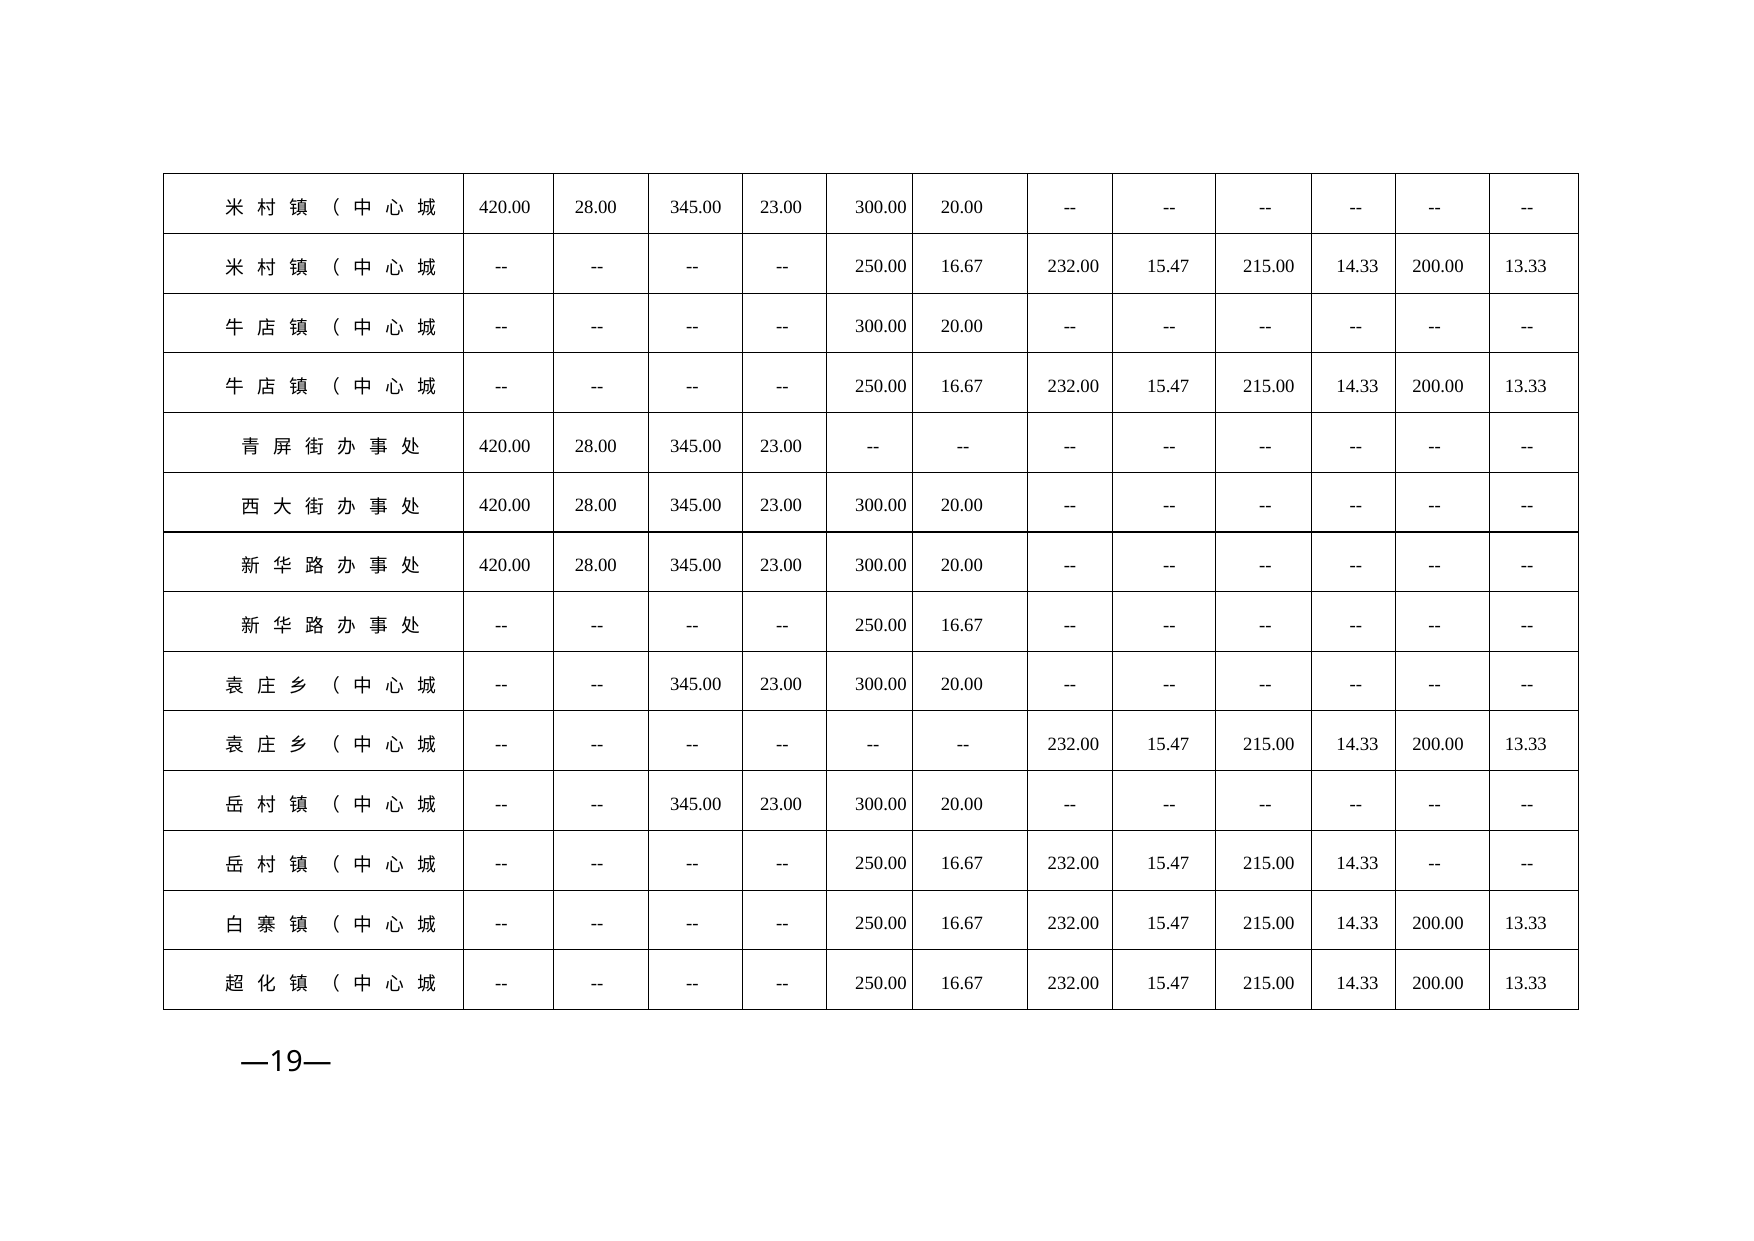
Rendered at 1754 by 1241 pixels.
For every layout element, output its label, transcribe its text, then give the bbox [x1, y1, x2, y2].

table_cell -- [1312, 533, 1395, 591]
table_cell -- [1216, 413, 1311, 472]
table_cell -- [1396, 413, 1489, 472]
table_cell -- [1028, 771, 1112, 830]
table_cell -- [464, 294, 553, 352]
table_cell 300.00 [827, 294, 912, 352]
table_cell 23.00 [743, 533, 826, 591]
table_cell -- [464, 353, 553, 412]
table_cell -- [1396, 771, 1489, 830]
table_cell -- [1312, 174, 1395, 233]
table_cell -- [554, 771, 648, 830]
table_cell -- [649, 831, 742, 889]
table_cell -- [1113, 771, 1215, 830]
table_cell 16.67 [913, 234, 1027, 293]
table_cell 20.00 [913, 473, 1027, 531]
table_cell -- [1028, 592, 1112, 651]
table_cell -- [743, 950, 826, 1009]
table_cell -- [1396, 592, 1489, 651]
table_cell 青屏街办事处（中心城区内） [164, 413, 463, 472]
table_cell -- [743, 711, 826, 770]
table_cell -- [1216, 592, 1311, 651]
table_cell 15.47 [1113, 891, 1215, 949]
table_cell 300.00 [827, 533, 912, 591]
table_cell -- [1216, 473, 1311, 531]
table_cell 232.00 [1028, 891, 1112, 949]
table_cell -- [1028, 174, 1112, 233]
table_cell 300.00 [827, 473, 912, 531]
table_cell -- [464, 711, 553, 770]
table_cell -- [649, 891, 742, 949]
table_cell -- [1490, 174, 1578, 233]
table_cell -- [1028, 294, 1112, 352]
table_cell -- [1028, 473, 1112, 531]
table_cell -- [464, 592, 553, 651]
table_cell 16.67 [913, 891, 1027, 949]
table_cell 20.00 [913, 771, 1027, 830]
table_cell 13.33 [1490, 711, 1578, 770]
table_cell 300.00 [827, 771, 912, 830]
table_cell 215.00 [1216, 353, 1311, 412]
table_cell 23.00 [743, 413, 826, 472]
table_cell -- [464, 771, 553, 830]
table_cell 300.00 [827, 174, 912, 233]
table_cell -- [464, 831, 553, 889]
table_cell 岳村镇（中心城区外） [164, 831, 463, 889]
table_cell -- [554, 891, 648, 949]
table_cell -- [554, 831, 648, 889]
table_cell 14.33 [1312, 831, 1395, 889]
table_cell 420.00 [464, 413, 553, 472]
table_cell -- [1216, 174, 1311, 233]
table_cell 13.33 [1490, 891, 1578, 949]
table_cell -- [827, 711, 912, 770]
table_cell 15.47 [1113, 950, 1215, 1009]
table_cell 28.00 [554, 473, 648, 531]
table_cell 袁庄乡（中心城区内） [164, 652, 463, 710]
table_cell -- [1312, 771, 1395, 830]
table_cell 28.00 [554, 174, 648, 233]
table_cell 16.67 [913, 831, 1027, 889]
table_cell -- [913, 711, 1027, 770]
table_cell 16.67 [913, 950, 1027, 1009]
table_cell 345.00 [649, 652, 742, 710]
table_cell -- [464, 950, 553, 1009]
table_cell -- [1490, 294, 1578, 352]
table_cell -- [554, 950, 648, 1009]
table_cell 232.00 [1028, 950, 1112, 1009]
table_cell 20.00 [913, 294, 1027, 352]
table_cell -- [1113, 652, 1215, 710]
table_cell -- [1113, 592, 1215, 651]
table_cell 420.00 [464, 533, 553, 591]
table_cell 250.00 [827, 592, 912, 651]
table_cell 15.47 [1113, 711, 1215, 770]
table_cell 200.00 [1396, 891, 1489, 949]
table_cell 345.00 [649, 533, 742, 591]
table_cell -- [554, 294, 648, 352]
table_cell -- [1113, 413, 1215, 472]
table_cell -- [743, 294, 826, 352]
table_cell 岳村镇（中心城区内） [164, 771, 463, 830]
table_cell 250.00 [827, 353, 912, 412]
table_cell -- [1216, 533, 1311, 591]
table_cell -- [649, 592, 742, 651]
table_cell -- [1490, 413, 1578, 472]
table_cell 袁庄乡（中心城区外） [164, 711, 463, 770]
table_cell 420.00 [464, 174, 553, 233]
table_cell -- [1312, 652, 1395, 710]
table_cell 200.00 [1396, 711, 1489, 770]
table_cell 14.33 [1312, 711, 1395, 770]
table_cell 232.00 [1028, 234, 1112, 293]
table_cell 13.33 [1490, 234, 1578, 293]
table_cell 20.00 [913, 533, 1027, 591]
table_cell -- [1490, 473, 1578, 531]
table_cell -- [1028, 652, 1112, 710]
table_cell -- [1396, 652, 1489, 710]
table_cell -- [1028, 533, 1112, 591]
table_cell -- [1490, 533, 1578, 591]
table_cell 345.00 [649, 771, 742, 830]
table_cell 13.33 [1490, 353, 1578, 412]
table_cell -- [1216, 771, 1311, 830]
table_cell 14.33 [1312, 950, 1395, 1009]
table_cell 215.00 [1216, 711, 1311, 770]
table_cell -- [1396, 473, 1489, 531]
table_cell -- [743, 891, 826, 949]
table_cell -- [1396, 533, 1489, 591]
table_cell 14.33 [1312, 353, 1395, 412]
table_cell -- [649, 294, 742, 352]
table_cell 23.00 [743, 473, 826, 531]
table_cell -- [1490, 831, 1578, 889]
table_cell 232.00 [1028, 353, 1112, 412]
table_cell -- [464, 234, 553, 293]
table_cell -- [1490, 771, 1578, 830]
table_cell -- [649, 950, 742, 1009]
table_cell -- [1028, 413, 1112, 472]
table_cell 16.67 [913, 592, 1027, 651]
table_cell -- [1312, 473, 1395, 531]
table_cell -- [554, 353, 648, 412]
table_cell 新华路办事处（中心城区外） [164, 592, 463, 651]
table_cell 16.67 [913, 353, 1027, 412]
table_cell 200.00 [1396, 353, 1489, 412]
table_cell -- [464, 652, 553, 710]
table_cell -- [1396, 174, 1489, 233]
table_cell 250.00 [827, 891, 912, 949]
table_cell 232.00 [1028, 711, 1112, 770]
table_cell -- [743, 592, 826, 651]
table_cell -- [464, 891, 553, 949]
table_cell -- [743, 353, 826, 412]
table_cell -- [1396, 831, 1489, 889]
table_cell 超化镇（中心城区外） [164, 950, 463, 1009]
table_cell 白寨镇（中心城区外） [164, 891, 463, 949]
table_cell 20.00 [913, 174, 1027, 233]
table_cell 250.00 [827, 831, 912, 889]
table_cell 215.00 [1216, 831, 1311, 889]
table_cell -- [1490, 592, 1578, 651]
table_cell 420.00 [464, 473, 553, 531]
table_cell 250.00 [827, 950, 912, 1009]
table_cell 23.00 [743, 771, 826, 830]
table_cell 250.00 [827, 234, 912, 293]
table_cell 15.47 [1113, 831, 1215, 889]
table_cell 米村镇（中心城区内） [164, 174, 463, 233]
table_cell 232.00 [1028, 831, 1112, 889]
table_cell -- [554, 234, 648, 293]
table_cell -- [1113, 294, 1215, 352]
table_cell -- [743, 831, 826, 889]
table_cell -- [913, 413, 1027, 472]
table_cell -- [1113, 533, 1215, 591]
table_cell 牛店镇（中心城区内） [164, 294, 463, 352]
table_cell -- [554, 652, 648, 710]
table_cell -- [1113, 174, 1215, 233]
table_cell -- [649, 234, 742, 293]
table_cell 200.00 [1396, 234, 1489, 293]
table_cell 13.33 [1490, 950, 1578, 1009]
table_cell 牛店镇（中心城区外） [164, 353, 463, 412]
table_cell 28.00 [554, 413, 648, 472]
table_cell -- [1312, 294, 1395, 352]
table_cell -- [827, 413, 912, 472]
table_cell 345.00 [649, 174, 742, 233]
table_cell 215.00 [1216, 234, 1311, 293]
table_cell 345.00 [649, 473, 742, 531]
table_cell 28.00 [554, 533, 648, 591]
table_cell 14.33 [1312, 891, 1395, 949]
table_cell 23.00 [743, 174, 826, 233]
table_cell 西大街办事处（中心城区内） [164, 473, 463, 531]
table_cell 200.00 [1396, 950, 1489, 1009]
table_cell -- [1216, 652, 1311, 710]
table_cell -- [1490, 652, 1578, 710]
table_cell 215.00 [1216, 950, 1311, 1009]
table_cell 215.00 [1216, 891, 1311, 949]
table_cell -- [1216, 294, 1311, 352]
table_cell -- [1396, 294, 1489, 352]
table_cell 20.00 [913, 652, 1027, 710]
table_cell -- [743, 234, 826, 293]
table_cell -- [1312, 592, 1395, 651]
table_cell -- [1113, 473, 1215, 531]
table_cell 300.00 [827, 652, 912, 710]
table_cell 新华路办事处（中心城区内） [164, 533, 463, 591]
table_cell 14.33 [1312, 234, 1395, 293]
table_cell 米村镇（中心城区外） [164, 234, 463, 293]
table_cell -- [649, 353, 742, 412]
table_cell -- [1312, 413, 1395, 472]
table_cell 345.00 [649, 413, 742, 472]
table_cell 15.47 [1113, 234, 1215, 293]
table_cell 15.47 [1113, 353, 1215, 412]
table_cell -- [554, 592, 648, 651]
table_cell -- [649, 711, 742, 770]
table_cell -- [554, 711, 648, 770]
table_cell 23.00 [743, 652, 826, 710]
